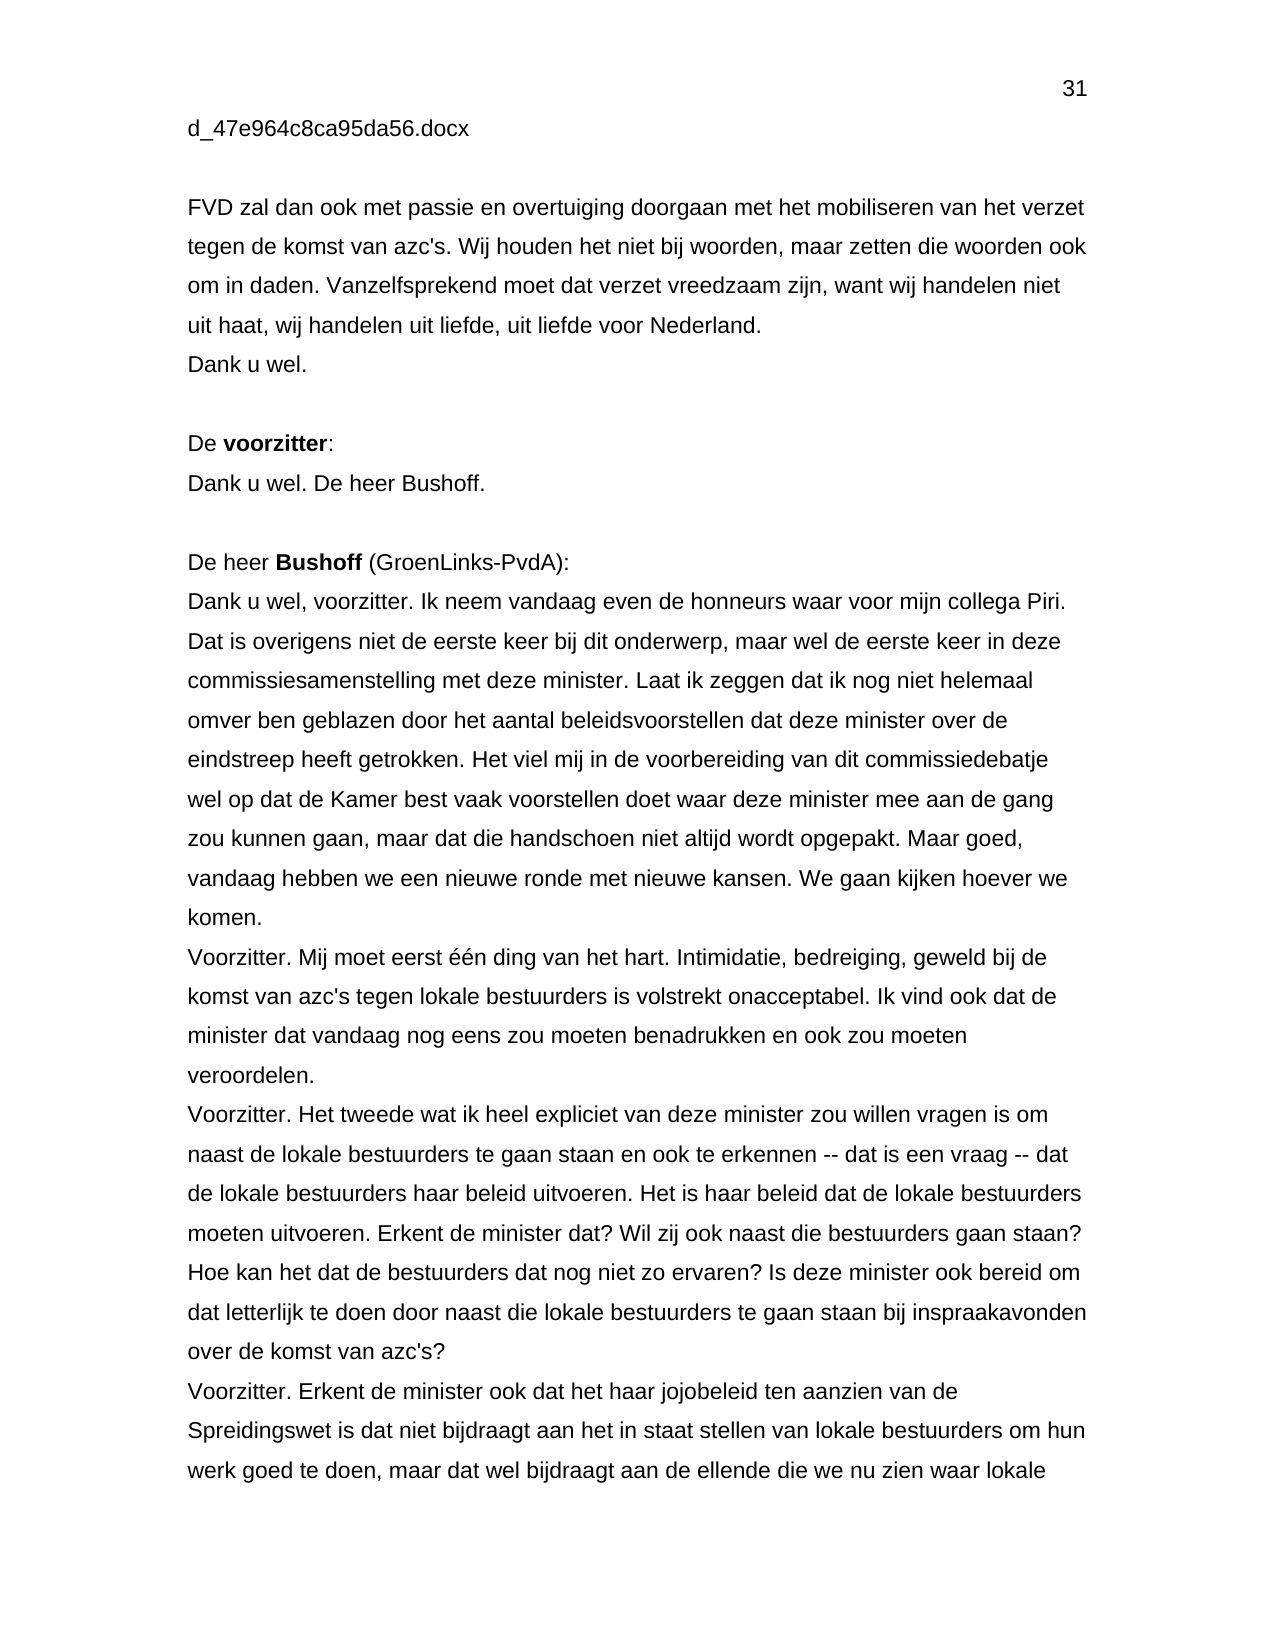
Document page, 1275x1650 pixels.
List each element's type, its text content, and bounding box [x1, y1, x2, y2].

text Dank u wel, voorzitter. Ik neem vandaag even de honneurs waar voor mijn collega Piri. Dat is overigens niet de eerste keer bij dit onderwerp, maar wel de eerste keer in deze commissiesamenstelling met deze minister. Laat ik zeggen dat ik nog niet helemaal omver ben geblazen door het aantal beleidsvoorstellen dat deze minister over de eindstreep heeft getrokken. Het viel mij in de voorbereiding van dit commissiedebatje wel op dat de Kamer best vaak voorstellen doet waar deze minister mee aan de gang zou kunnen gaan, maar dat die handschoen niet altijd wordt opgepakt. Maar goed, vandaag hebben we een nieuwe ronde met nieuwe kansen. We gaan kijken hoever we komen. [187, 588, 1087, 930]
text Dank u wel. De heer Bushoff. [187, 470, 1087, 496]
text Voorzitter. Het tweede wat ik heel expliciet van deze minister zou willen vragen is om naast de lokale bestuurders te gaan staan en ook te erkennen -- dat is een vraag -- dat de lokale bestuurders haar beleid uitvoeren. Het is haar beleid dat de lokale bestuurders moeten uitvoeren. Erkent de minister dat? Wil zij ook naast die bestuurders gaan staan? Hoe kan het dat de bestuurders dat nog niet zo ervaren? Is deze minister ook bereid om dat letterlijk te doen door naast die lokale bestuurders te gaan staan bij inspraakavonden over de komst van azc's? [187, 1101, 1087, 1365]
text FVD zal dan ook met passie en overtuiging doorgaan met het mobiliseren van het verzet tegen de komst van azc's. Wij houden het niet bij woorden, maar zetten die woorden ook om in daden. Vanzelfsprekend moet dat verzet vreedzaam zijn, want wij handelen niet uit haat, wij handelen uit liefde, uit liefde voor Nederland. [187, 193, 1087, 338]
text De heer Bushoff (GroenLinks-PvdA): [187, 549, 1087, 575]
text Voorzitter. Mij moet eerst één ding van het hart. Intimidatie, bedreiging, geweld bij de komst van azc's tegen lokale bestuurders is volstrekt onacceptabel. Ik vind ook dat de minister dat vandaag nog eens zou moeten benadrukken en ook zou moeten veroordelen. [187, 943, 1087, 1088]
text De voorzitter: [187, 430, 1087, 457]
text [187, 1378, 1087, 1483]
text Dank u wel. [187, 351, 1087, 378]
